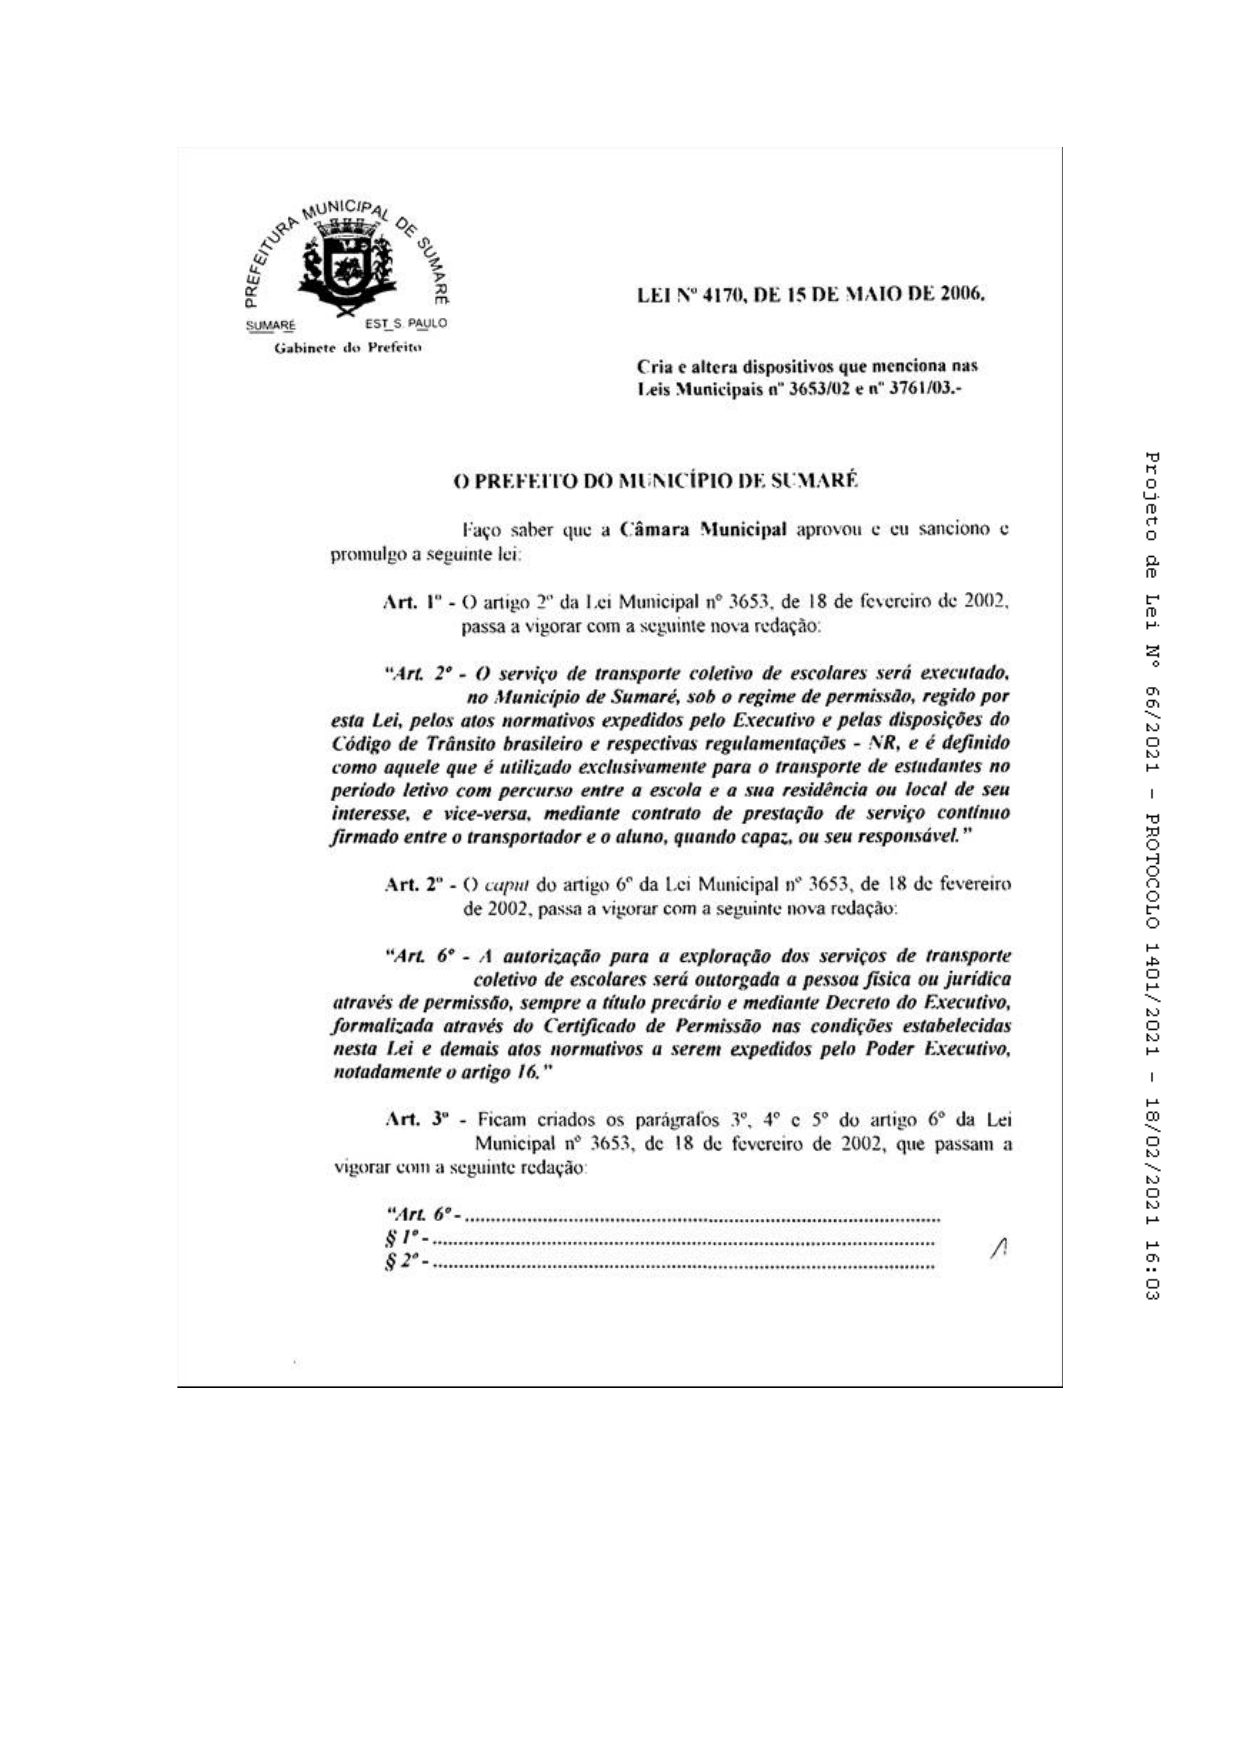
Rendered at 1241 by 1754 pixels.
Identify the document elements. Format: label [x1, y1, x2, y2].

picture [1120, 448, 1183, 1306]
picture [177, 147, 1063, 1388]
